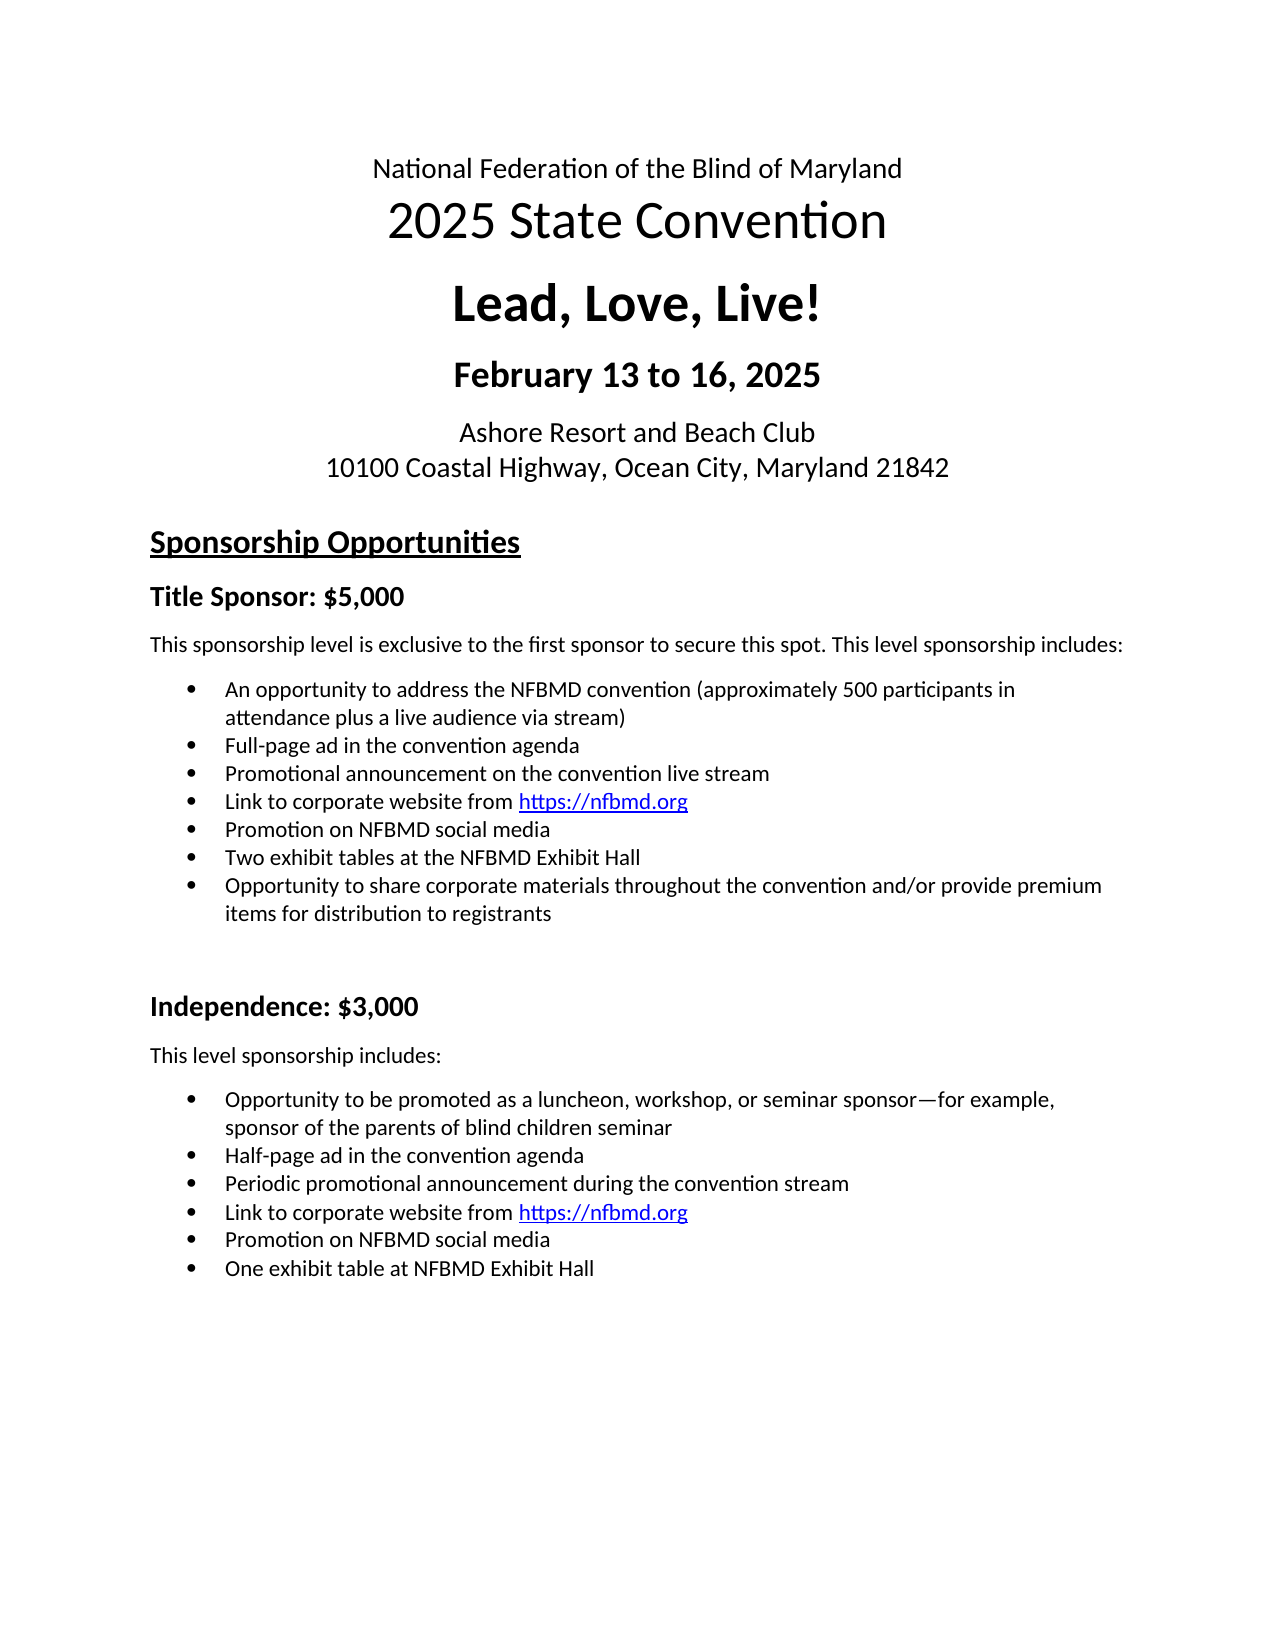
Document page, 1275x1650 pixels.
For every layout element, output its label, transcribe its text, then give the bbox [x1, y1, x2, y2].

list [187, 1198, 1125, 1226]
text National Federation of the Blind of Maryland [150, 150, 1125, 186]
list Opportunity to be promoted as a luncheon, workshop, or seminar sponsor—for example, sponsor of the parents of blind children seminar [187, 1086, 1125, 1142]
list Link to corporate website from https://nfbmd.org [187, 787, 1125, 815]
text This level sponsorship includes: [150, 1041, 1125, 1069]
list Promotion on NFBMD social media [187, 815, 1125, 843]
list Periodic promotional announcement during the convention stream [187, 1169, 1125, 1198]
text Independence: $3,000 [150, 988, 1125, 1024]
list Half-page ad in the convention agenda [187, 1142, 1125, 1169]
list Two exhibit tables at the NFBMD Exhibit Hall [187, 843, 1125, 871]
text Title Sponsor: $5,000 [150, 578, 1125, 614]
text Ashore Resort and Beach Club [150, 414, 1125, 449]
list One exhibit table at NFBMD Exhibit Hall [187, 1254, 1125, 1282]
list Promotional announcement on the convention live stream [187, 759, 1125, 787]
text February 13 to 16, 2025 [150, 351, 1125, 397]
text Sponsorship Opportunities [150, 521, 1125, 561]
text 2025 State Convention [150, 186, 1125, 252]
text This sponsorship level is exclusive to the first sponsor to secure this spot. This level sponsorship includes: [150, 630, 1125, 658]
list Promotion on NFBMD social media [187, 1226, 1125, 1254]
text 10100 Coastal Highway, Ocean City, Maryland 21842 [150, 449, 1125, 485]
list Opportunity to share corporate materials throughout the convention and/or provide premium items for distribution to registrants [187, 871, 1125, 927]
list Full-page ad in the convention agenda [187, 731, 1125, 759]
text Lead, Love, Live! [150, 268, 1125, 334]
list An opportunity to address the NFBMD convention (approximately 500 participants in attendance plus a live audience via stream) [187, 675, 1125, 731]
